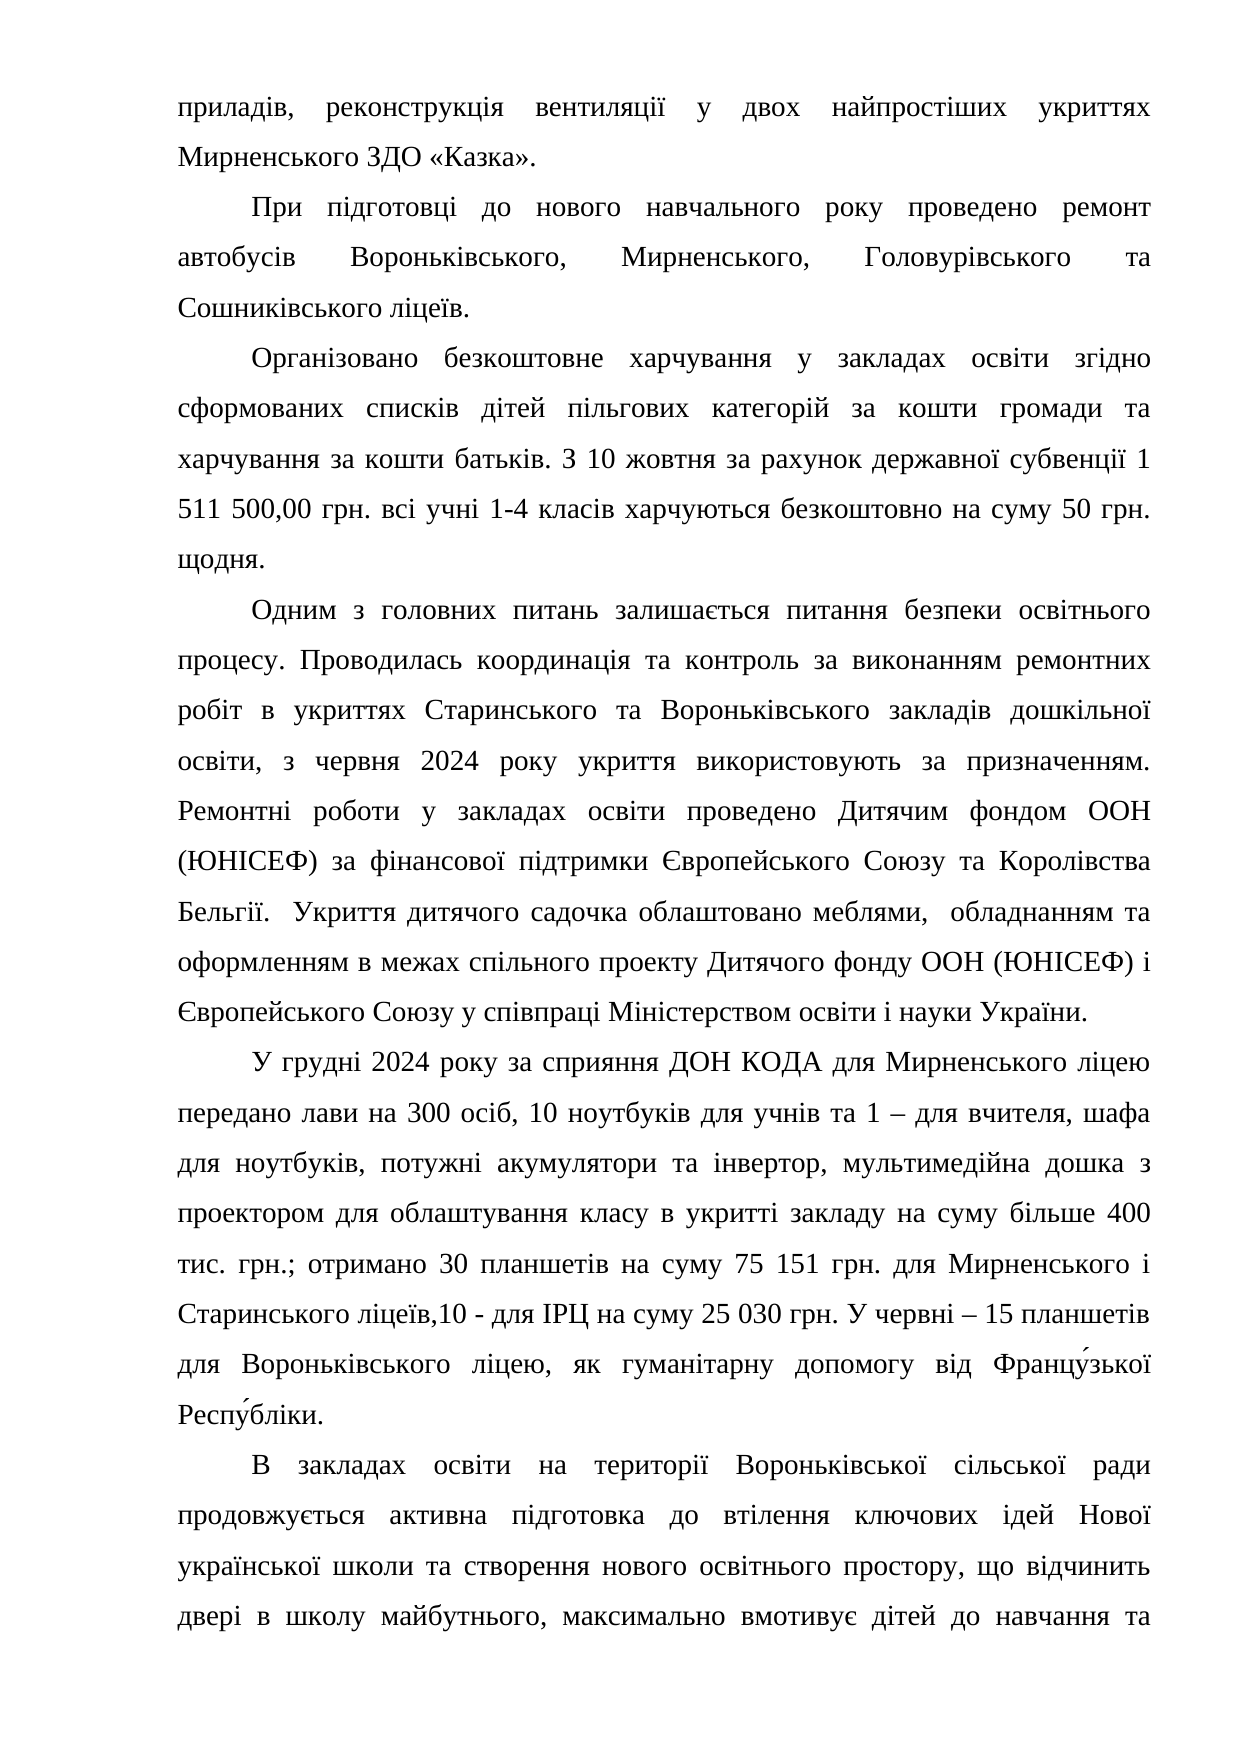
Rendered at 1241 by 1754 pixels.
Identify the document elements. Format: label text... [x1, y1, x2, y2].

text У грудні 2024 року за сприяння ДОН КОДА для Мирненського ліцею передано лави на 300 осіб, 10 ноутбуків для учнів та 1 – для вчителя, шафа для ноутбуків, потужні акумулятори та інвертор, мультимедійна дошка з проектором для облаштування класу в укритті закладу на суму більше 400 тис. грн.; отримано 30 планшетів на суму 75 151 грн. для Мирненського і Старинського ліцеїв,10 - для ІРЦ на суму 25 030 грн. У червні – 15 планшетів для Вороньківського ліцею, як гуманітарну допомогу від Францу́зької Респу́бліки. [177, 1044, 1152, 1430]
text Організовано безкоштовне харчування у закладах освіти згідно сформованих списків дітей пільгових категорій за кошти громади та харчування за кошти батьків. З 10 жовтня за рахунок державної субвенції 1 511 500,00 грн. всі учні 1-4 класів харчуються безкоштовно на суму 50 грн. щодня. [177, 340, 1152, 575]
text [177, 1447, 1152, 1632]
text При підготовці до нового навчального року проведено ремонт автобусів Вороньківського, Мирненського, Головурівського та Сошниківського ліцеїв. [177, 189, 1152, 323]
text Одним з головних питань залишається питання безпеки освітнього процесу. Проводилась координація та контроль за виконанням ремонтних робіт в укриттях Старинського та Вороньківського закладів дошкільної освіти, з червня 2024 року укриття використовують за призначенням. Ремонтні роботи у закладах освіти проведено Дитячим фондом ООН (ЮНІСЕФ) за фінансової підтримки Європейського Союзу та Королівства Бельгії. Укриття дитячого садочка облаштовано меблями, обладнанням та оформленням в межах спільного проекту Дитячого фонду ООН (ЮНІСЕФ) і Європейського Союзу у співпраці Міністерством освіти і науки України. [177, 592, 1152, 1028]
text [177, 89, 1152, 172]
